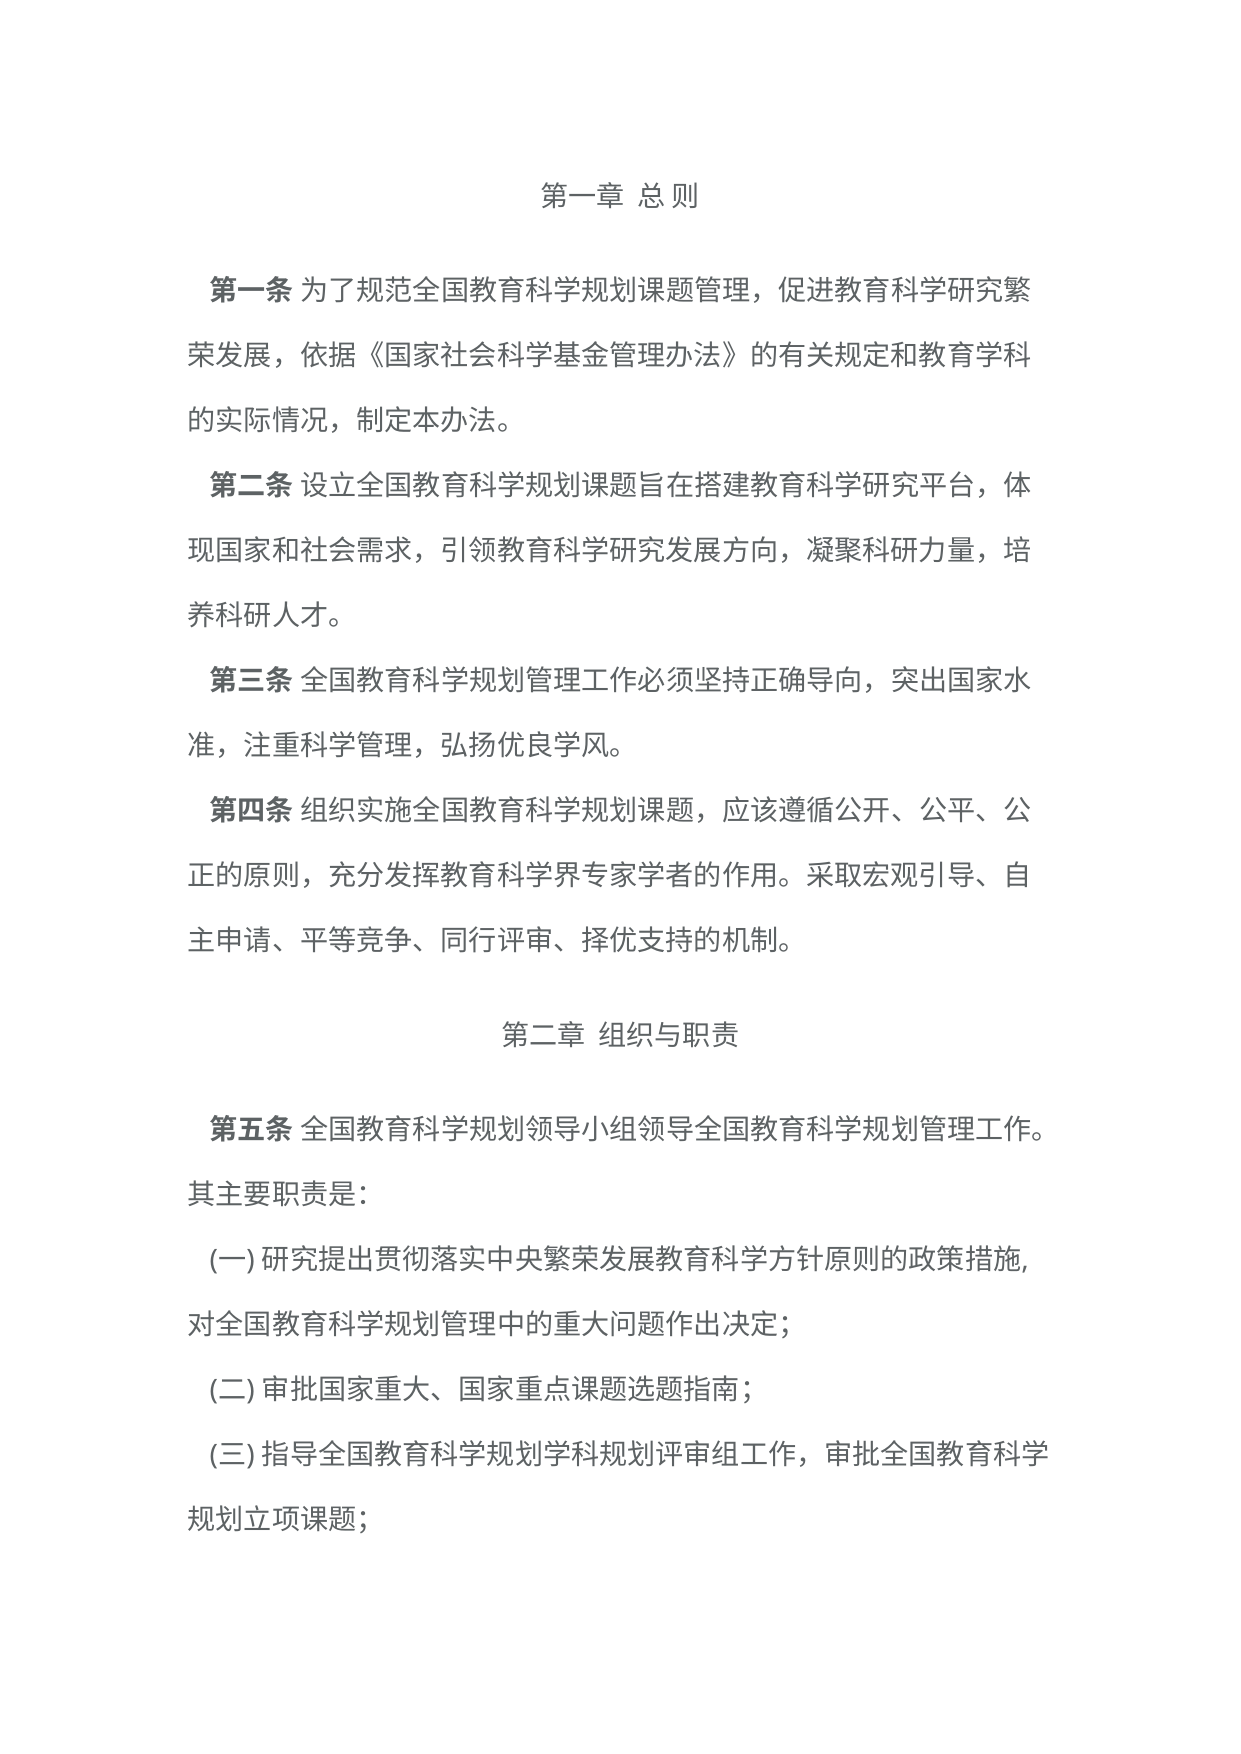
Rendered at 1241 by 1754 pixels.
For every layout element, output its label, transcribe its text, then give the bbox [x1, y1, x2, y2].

text 第一章 总 则 [187, 162, 1053, 227]
text 第二章 组织与职责 [187, 1000, 1053, 1065]
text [187, 1094, 1053, 1549]
text 第一条 为了规范全国教育科学规划课题管理，促进教育科学研究繁荣发展，依据《国家社会科学基金管理办法》的有关规定和教育学科的实际情况，制定本办法。 第二条 设立全国教育科学规划课题旨在搭建教育科学研究平台，体现国家和社会需求，引领教育科学研究发展方向，凝聚科研力量，培养科研人才。 第三条 全国教育科学规划管理工作必须坚持正确导向，突出国家水准，注重科学管理，弘扬优良学风。 第四条 组织实施全国教育科学规划课题，应该遵循公开、公平、公正的原则，充分发挥教育科学界专家学者的作用。采取宏观引导、自主申请、平等竞争、同行评审、择优支持的机制。 [187, 256, 1053, 971]
